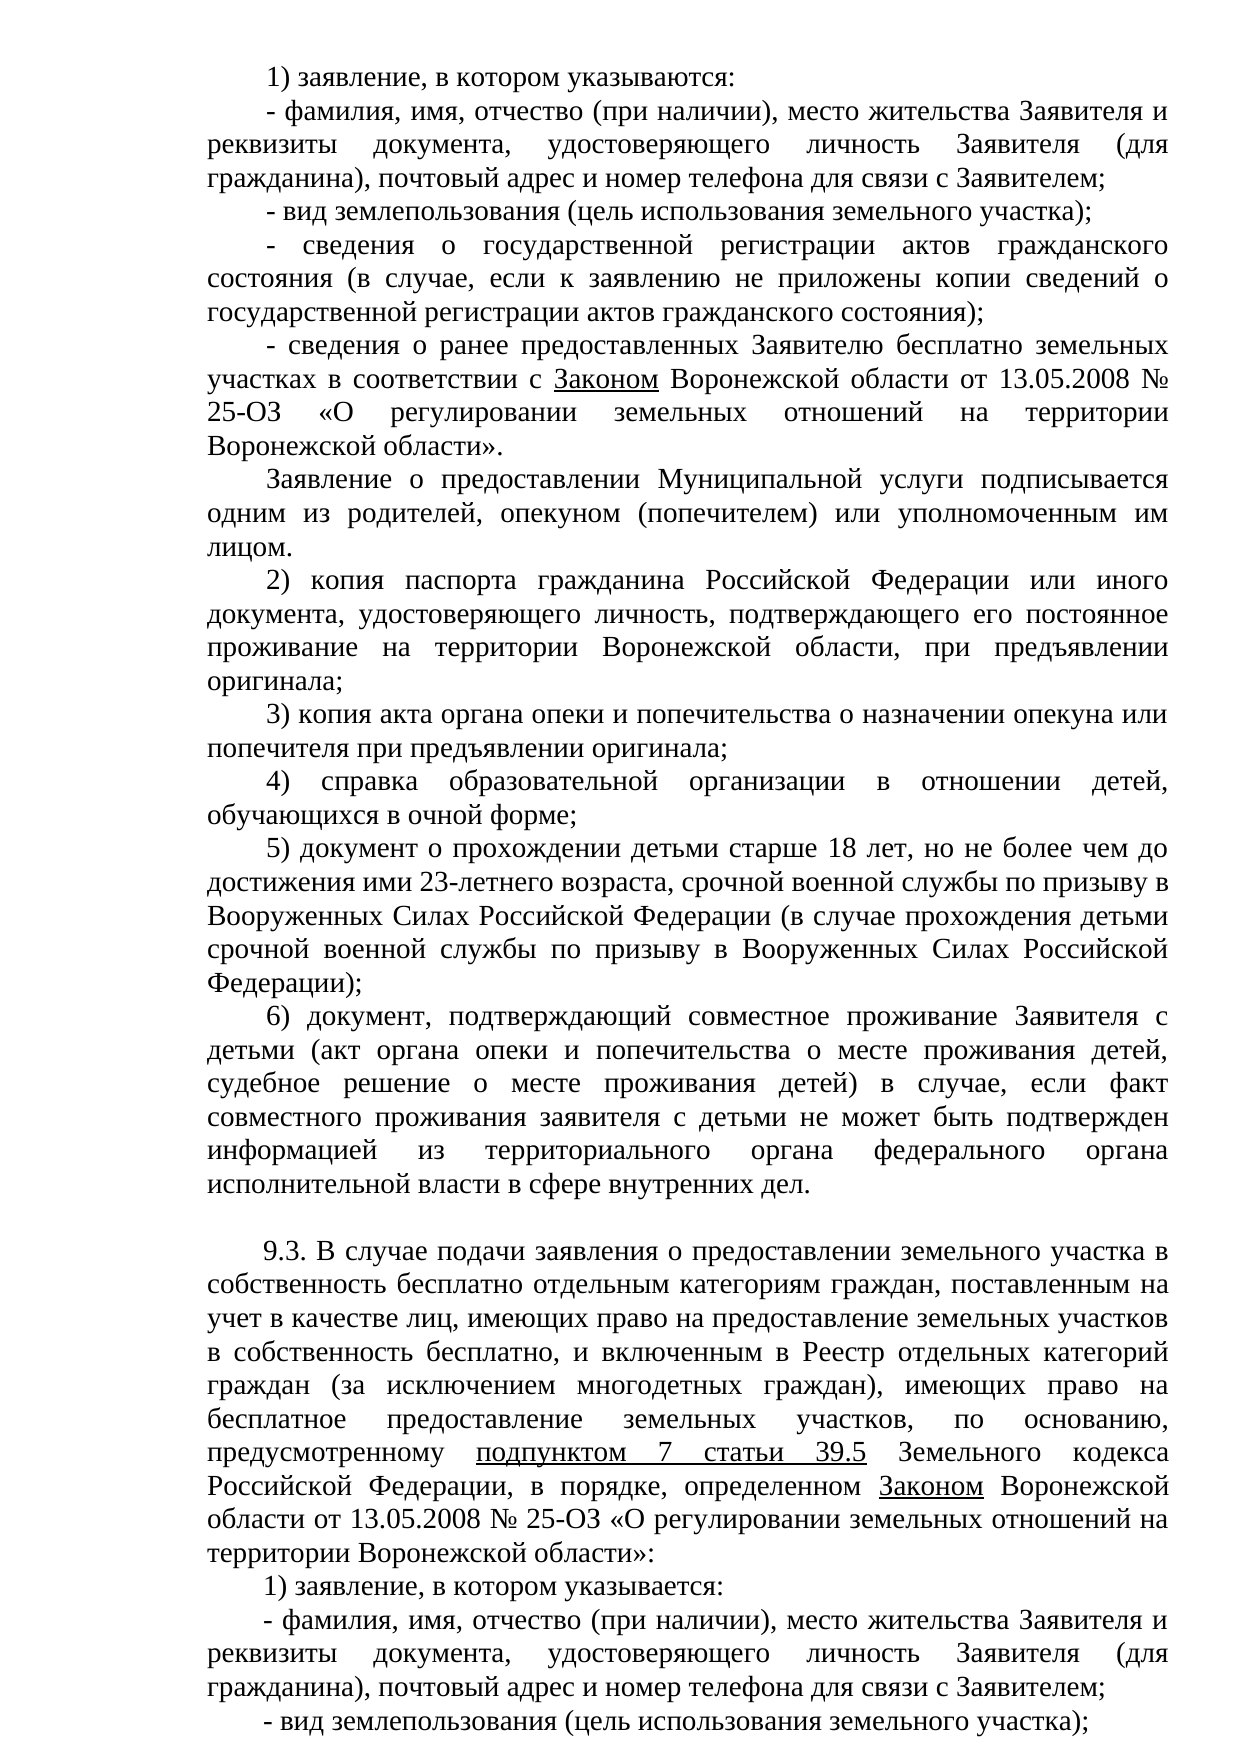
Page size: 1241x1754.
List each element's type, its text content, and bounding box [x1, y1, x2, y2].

text 2) копия паспорта гражданина Российской Федерации или иного документа, удостоверяющего личность, подтверждающего его постоянное проживание на территории Воронежской области, при предъявлении оригинала; [207, 562, 1169, 696]
text - вид землепользования (цель использования земельного участка); [207, 193, 1169, 227]
text 9.3. В случае подачи заявления о предоставлении земельного участка в собственность бесплатно отдельным категориям граждан, поставленным на учет в качестве лиц, имеющих право на предоставление земельных участков в собственность бесплатно, и включенным в Реестр отдельных категорий граждан (за исключением многодетных граждан), имеющих право на бесплатное предоставление земельных участков, по основанию, предусмотренному подпунктом 7 статьи 39.5 Земельного кодекса Российской Федерации, в порядке, определенном Законом Воронежской области от 13.05.2008 № 25-ОЗ «О регулировании земельных отношений на территории Воронежской области»: [207, 1233, 1169, 1568]
text - фамилия, имя, отчество (при наличии), место жительства Заявителя и реквизиты документа, удостоверяющего личность Заявителя (для гражданина), почтовый адрес и номер телефона для связи с Заявителем; [207, 1602, 1169, 1703]
text 1) заявление, в котором указываются: [207, 59, 1169, 93]
text - сведения о государственной регистрации актов гражданского состояния (в случае, если к заявлению не приложены копии сведений о государственной регистрации актов гражданского состояния); [207, 227, 1169, 327]
text 6) документ, подтверждающий совместное проживание Заявителя с детьми (акт органа опеки и попечительства о месте проживания детей, судебное решение о месте проживания детей) в случае, если факт совместного проживания заявителя с детьми не может быть подтвержден информацией из территориального органа федерального органа исполнительной власти в сфере внутренних дел. [207, 998, 1169, 1199]
text Заявление о предоставлении Муниципальной услуги подписывается одним из родителей, опекуном (попечителем) или уполномоченным им лицом. [207, 462, 1169, 562]
text 3) копия акта органа опеки и попечительства о назначении опекуна или попечителя при предъявлении оригинала; [207, 696, 1169, 763]
text 5) документ о прохождении детьми старше 18 лет, но не более чем до достижения ими 23-летнего возраста, срочной военной службы по призыву в Вооруженных Силах Российской Федерации (в случае прохождения детьми срочной военной службы по призыву в Вооруженных Силах Российской Федерации); [207, 831, 1169, 998]
text 1) заявление, в котором указывается: [207, 1568, 1169, 1602]
text - сведения о ранее предоставленных Заявителю бесплатно земельных участках в соответствии с Законом Воронежской области от 13.05.2008 № 25-ОЗ «О регулировании земельных отношений на территории Воронежской области». [207, 327, 1169, 462]
text - вид землепользования (цель использования земельного участка); [207, 1703, 1169, 1736]
text - фамилия, имя, отчество (при наличии), место жительства Заявителя и реквизиты документа, удостоверяющего личность Заявителя (для гражданина), почтовый адрес и номер телефона для связи с Заявителем; [207, 93, 1169, 193]
text 4) справка образовательной организации в отношении детей, обучающихся в очной форме; [207, 763, 1169, 831]
